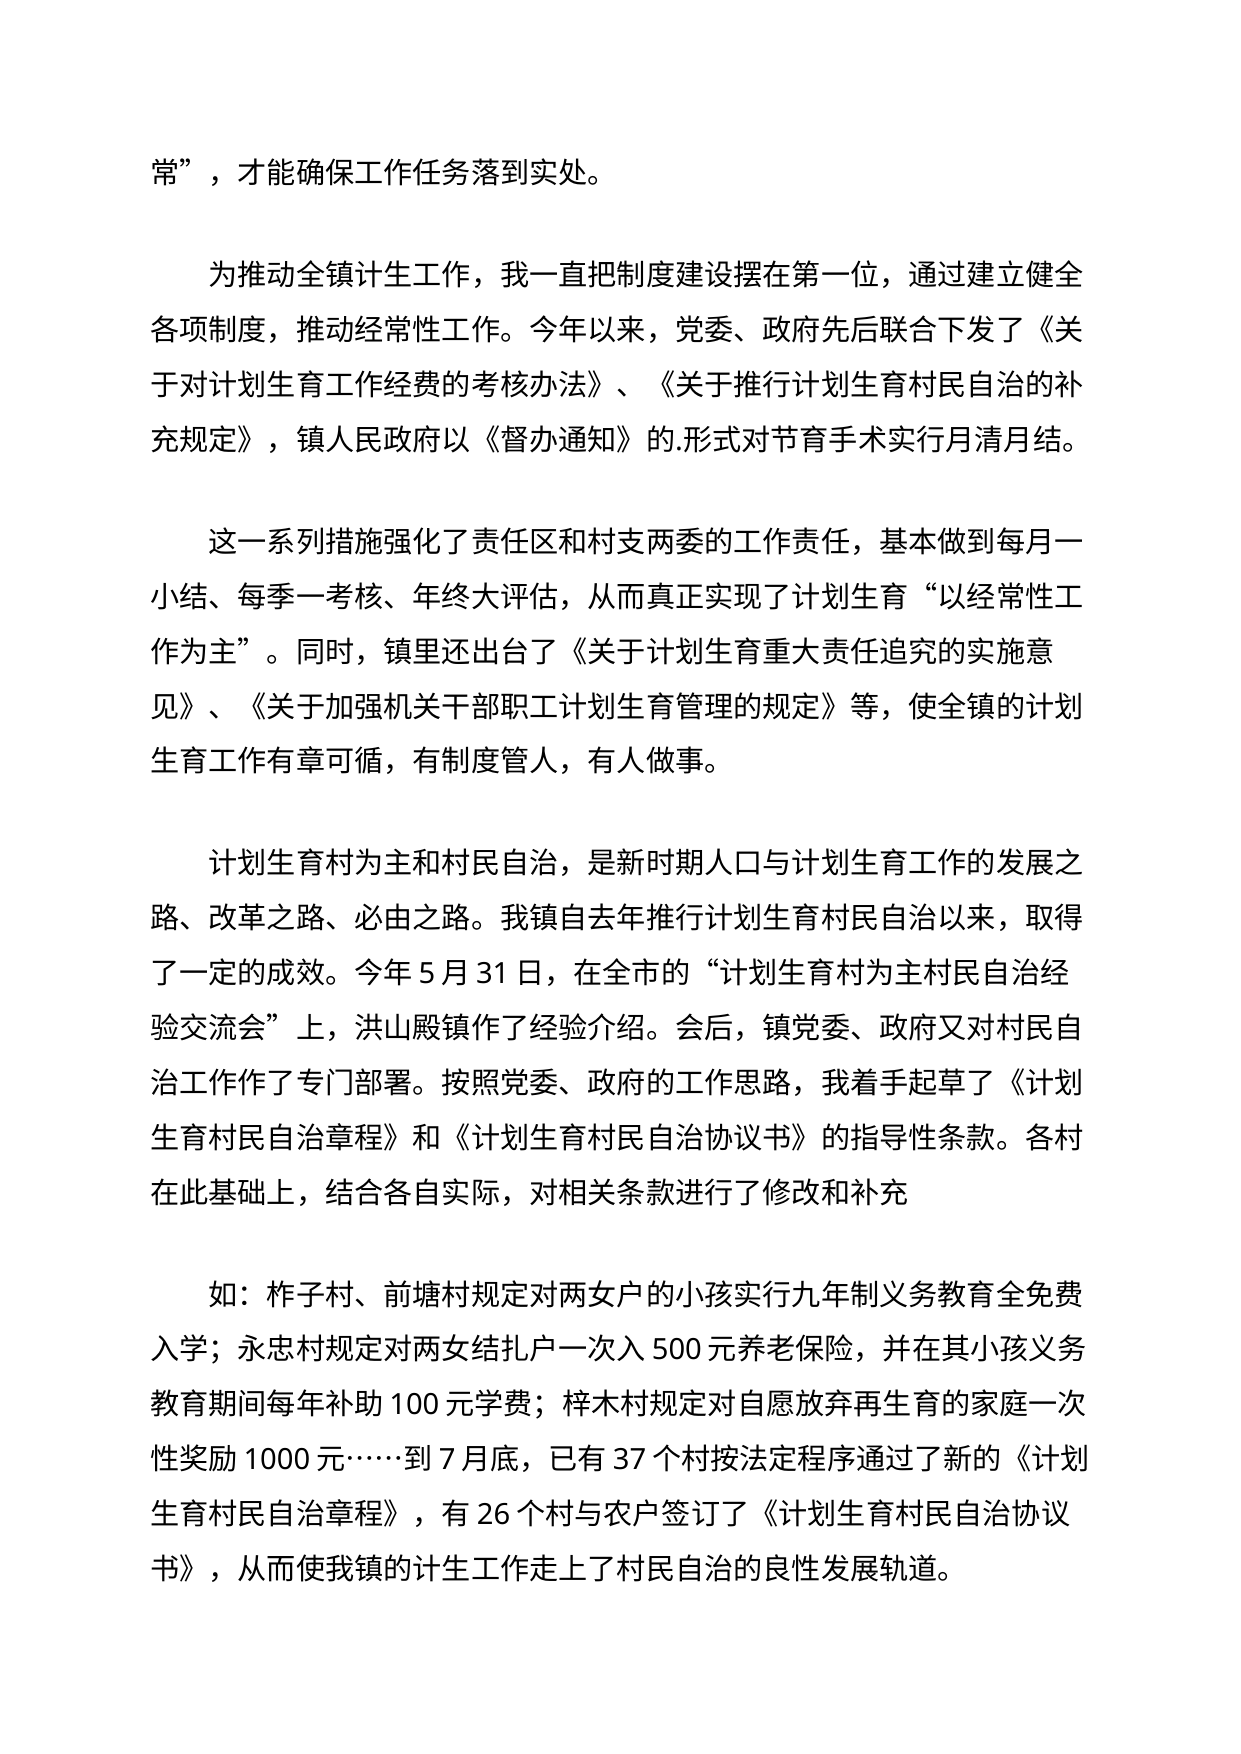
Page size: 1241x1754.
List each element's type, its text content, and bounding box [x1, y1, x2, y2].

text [150, 150, 1090, 192]
text 为推动全镇计生工作，我一直把制度建设摆在第一位，通过建立健全各项制度，推动经常性工作。今年以来，党委、政府先后联合下发了《关于对计划生育工作经费的考核办法》、《关于推行计划生育村民自治的补充规定》，镇人民政府以《督办通知》的.形式对节育手术实行月清月结。 [150, 252, 1090, 459]
text 如：柞子村、前塘村规定对两女户的小孩实行九年制义务教育全免费入学；永忠村规定对两女结扎户一次入500元养老保险，并在其小孩义务教育期间每年补助100元学费；梓木村规定对自愿放弃再生育的家庭一次性奖励1000元……到7月底，已有37个村按法定程序通过了新的《计划生育村民自治章程》，有26个村与农户签订了《计划生育村民自治协议书》，从而使我镇的计生工作走上了村民自治的良性发展轨道。 [150, 1271, 1090, 1588]
text 计划生育村为主和村民自治，是新时期人口与计划生育工作的发展之路、改革之路、必由之路。我镇自去年推行计划生育村民自治以来，取得了一定的成效。今年5月31日，在全市的“计划生育村为主村民自治经验交流会”上，洪山殿镇作了经验介绍。会后，镇党委、政府又对村民自治工作作了专门部署。按照党委、政府的工作思路，我着手起草了《计划生育村民自治章程》和《计划生育村民自治协议书》的指导性条款。各村在此基础上，结合各自实际，对相关条款进行了修改和补充 [150, 840, 1090, 1212]
text 这一系列措施强化了责任区和村支两委的工作责任，基本做到每月一小结、每季一考核、年终大评估，从而真正实现了计划生育“以经常性工作为主”。同时，镇里还出台了《关于计划生育重大责任追究的实施意见》、《关于加强机关干部职工计划生育管理的规定》等，使全镇的计划生育工作有章可循，有制度管人，有人做事。 [150, 518, 1090, 780]
